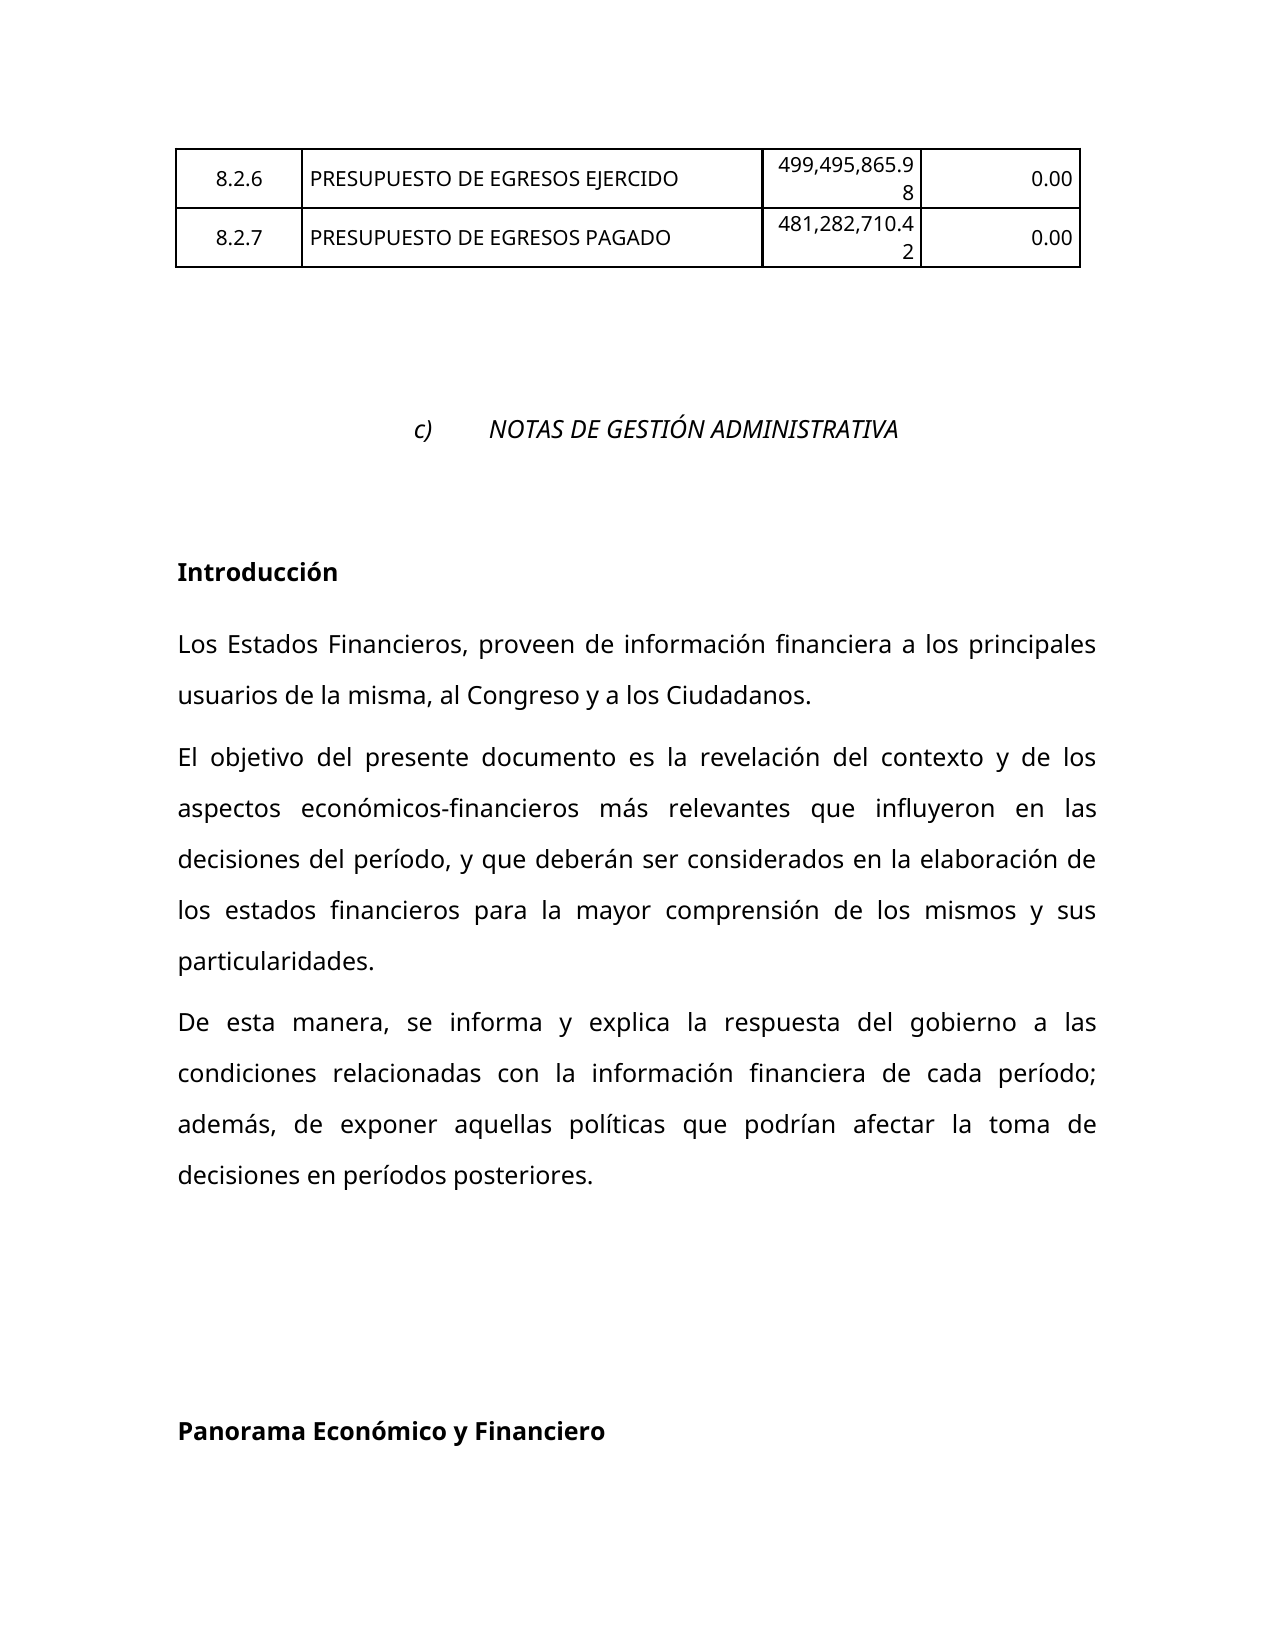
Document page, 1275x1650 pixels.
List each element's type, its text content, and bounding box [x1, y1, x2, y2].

table_cell PRESUPUESTO DE EGRESOS PAGADO [303, 209, 761, 266]
text Los Estados Financieros, proveen de información financiera a los principales usuarios de la misma, al Congreso y a los Ciudadanos. [177, 627, 1098, 712]
table_cell 0.00 [922, 150, 1079, 207]
list NOTAS DE GESTIÓN ADMINISTRATIVA [215, 411, 1098, 445]
table_cell 499,495,865.98 [764, 150, 920, 207]
table_cell 481,282,710.42 [764, 209, 920, 266]
text Panorama Económico y Financiero [177, 1413, 1098, 1447]
text Introducción [177, 555, 1098, 589]
table_cell PRESUPUESTO DE EGRESOS EJERCIDO [303, 150, 761, 207]
table_cell 8.2.6 [177, 150, 301, 207]
text El objetivo del presente documento es la revelación del contexto y de los aspectos económicos-financieros más relevantes que influyeron en las decisiones del período, y que deberán ser considerados en la elaboración de los estados financieros para la mayor comprensión de los mismos y sus particularidades. [177, 739, 1098, 977]
table_cell 8.2.7 [177, 209, 301, 266]
table_cell 0.00 [922, 209, 1079, 266]
text De esta manera, se informa y explica la respuesta del gobierno a las condiciones relacionadas con la información financiera de cada período; además, de exponer aquellas políticas que podrían afectar la toma de decisiones en períodos posteriores. [177, 1005, 1098, 1192]
